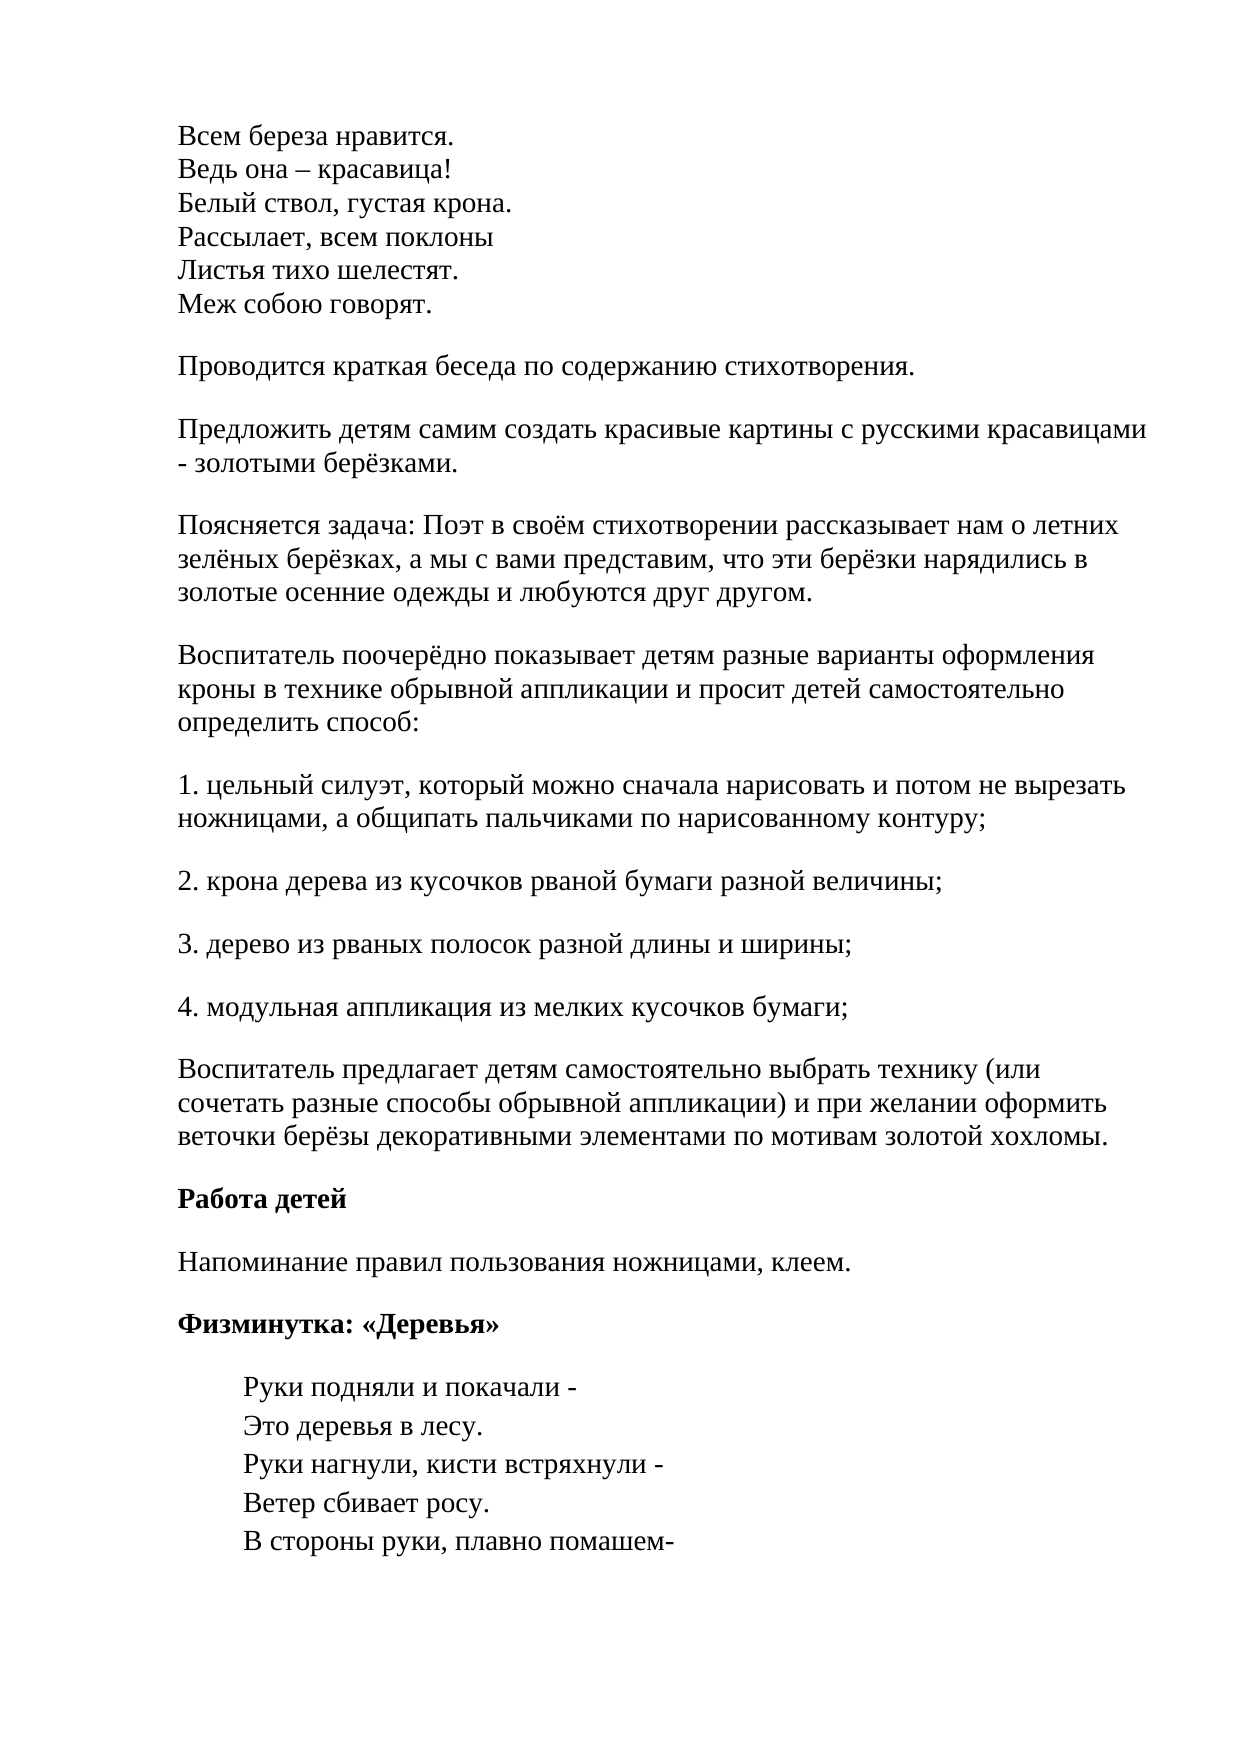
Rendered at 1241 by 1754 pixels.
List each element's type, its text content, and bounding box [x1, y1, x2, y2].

text Воспитатель предлагает детям самостоятельно выбрать технику (или сочетать разные способы обрывной аппликации) и при желании оформить веточки берёзы декоративными элементами по мотивам золотой хохломы. [177, 1051, 1152, 1152]
text 1. цельный силуэт, который можно сначала нарисовать и потом не вырезать ножницами, а общипать пальчиками по нарисованному контуру; [177, 767, 1152, 834]
text Проводится краткая беседа по содержанию стихотворения. [177, 348, 1152, 382]
text Руки подняли и покачали - Это деревья в лесу. Руки нагнули, кисти встряхнули - Ветер сбивает росу. В стороны руки, плавно помашем- [177, 1369, 1152, 1557]
text Воспитатель поочерёдно показывает детям разные варианты оформления кроны в технике обрывной аппликации и просит детей самостоятельно определить способ: [177, 637, 1152, 738]
text 2. крона дерева из кусочков рваной бумаги разной величины; [177, 863, 1152, 897]
text Всем береза нравится. Ведь она – красавица! Белый ствол, густая крона. Рассылает, всем поклоны Листья тихо шелестят. Меж собою говорят. [177, 118, 1152, 319]
text Работа детей [177, 1181, 1152, 1215]
text Поясняется задача: Поэт в своём стихотворении рассказывает нам о летних зелёных берёзках, а мы с вами представим, что эти берёзки нарядились в золотые осенние одежды и любуются друг другом. [177, 507, 1152, 608]
text Физминутка: «Деревья» [177, 1307, 1152, 1340]
text 4. модульная аппликация из мелких кусочков бумаги; [177, 989, 1152, 1022]
text Напоминание правил пользования ножницами, клеем. [177, 1244, 1152, 1277]
text Предложить детям самим создать красивые картины с русскими красавицами - золотыми берёзками. [177, 411, 1152, 478]
text 3. дерево из рваных полосок разной длины и ширины; [177, 926, 1152, 959]
